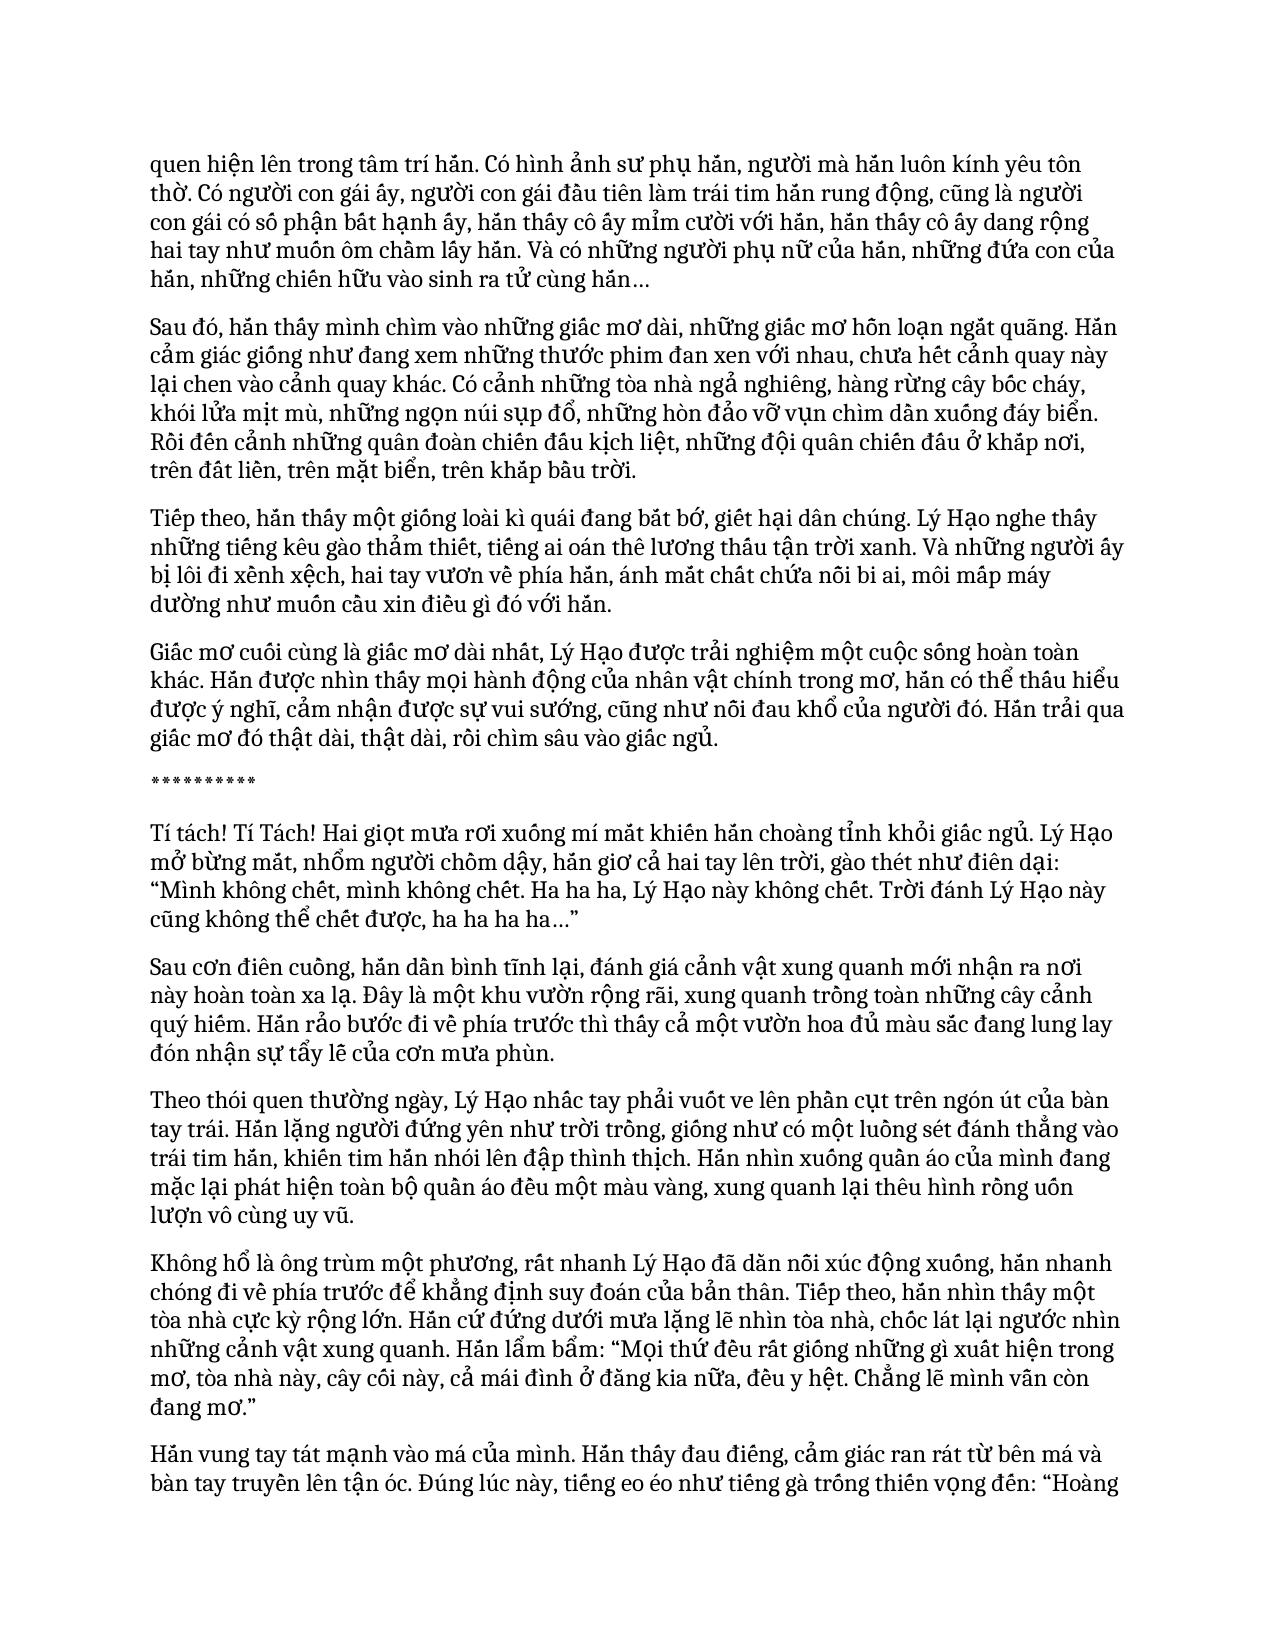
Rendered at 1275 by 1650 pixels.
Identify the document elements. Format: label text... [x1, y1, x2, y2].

text Theo thói quen thường ngày, Lý Hạo nhấc tay phải vuốt ve lên phần cụt trên ngón út của bàn tay trái. Hắn lặng người đứng yên như trời trồng, giống như có một luồng sét đánh thẳng vào trái tim hắn, khiến tim hắn nhói lên đập thình thịch. Hắn nhìn xuống quần áo của mình đang mặc lại phát hiện toàn bộ quần áo đều một màu vàng, xung quanh lại thêu hình rồng uốn lượn vô cùng uy vũ. [150, 1086, 1125, 1230]
text Không hổ là ông trùm một phương, rất nhanh Lý Hạo đã dằn nỗi xúc động xuống, hắn nhanh chóng đi về phía trước để khẳng định suy đoán của bản thân. Tiếp theo, hắn nhìn thấy một tòa nhà cực kỳ rộng lớn. Hắn cứ đứng dưới mưa lặng lẽ nhìn tòa nhà, chốc lát lại ngước nhìn những cảnh vật xung quanh. Hắn lẩm bẩm: “Mọi thứ đều rất giống những gì xuất hiện trong mơ, tòa nhà này, cây cối này, cả mái đình ở đằng kia nữa, đều y hệt. Chẳng lẽ mình vẫn còn đang mơ.” [150, 1249, 1125, 1421]
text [150, 150, 1125, 294]
text Giấc mơ cuối cùng là giấc mơ dài nhất, Lý Hạo được trải nghiệm một cuộc sống hoàn toàn khác. Hắn được nhìn thấy mọi hành động của nhân vật chính trong mơ, hắn có thể thấu hiểu được ý nghĩ, cảm nhận được sự vui sướng, cũng như nỗi đau khổ của người đó. Hắn trải qua giấc mơ đó thật dài, thật dài, rồi chìm sâu vào giấc ngủ. [150, 637, 1125, 752]
text Tí tách! Tí Tách! Hai giọt mưa rơi xuống mí mắt khiến hắn choàng tỉnh khỏi giấc ngủ. Lý Hạo mở bừng mắt, nhổm người chồm dậy, hắn giơ cả hai tay lên trời, gào thét như điên dại: “Mình không chết, mình không chết. Ha ha ha, Lý Hạo này không chết. Trời đánh Lý Hạo này cũng không thể chết được, ha ha ha ha…” [150, 819, 1125, 934]
text Tiếp theo, hắn thấy một giống loài kì quái đang bắt bớ, giết hại dân chúng. Lý Hạo nghe thấy những tiếng kêu gào thảm thiết, tiếng ai oán thê lương thấu tận trời xanh. Và những người ấy bị lôi đi xềnh xệch, hai tay vươn về phía hắn, ánh mắt chất chứa nỗi bi ai, môi mấp máy dường như muốn cầu xin điều gì đó với hắn. [150, 504, 1125, 619]
text Sau cơn điên cuồng, hắn dần bình tĩnh lại, đánh giá cảnh vật xung quanh mới nhận ra nơi này hoàn toàn xa lạ. Đây là một khu vườn rộng rãi, xung quanh trồng toàn những cây cảnh quý hiếm. Hắn rảo bước đi về phía trước thì thấy cả một vườn hoa đủ màu sắc đang lung lay đón nhận sự tẩy lễ của cơn mưa phùn. [150, 952, 1125, 1067]
text ********** [150, 771, 1125, 800]
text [150, 1440, 1125, 1497]
text Sau đó, hắn thấy mình chìm vào những giấc mơ dài, những giấc mơ hỗn loạn ngắt quãng. Hắn cảm giác giống như đang xem những thước phim đan xen với nhau, chưa hết cảnh quay này lại chen vào cảnh quay khác. Có cảnh những tòa nhà ngả nghiêng, hàng rừng cây bốc cháy, khói lửa mịt mù, những ngọn núi sụp đổ, những hòn đảo vỡ vụn chìm dần xuống đáy biển. Rồi đến cảnh những quân đoàn chiến đấu kịch liệt, những đội quân chiến đấu ở khắp nơi, trên đất liền, trên mặt biển, trên khắp bầu trời. [150, 312, 1125, 485]
